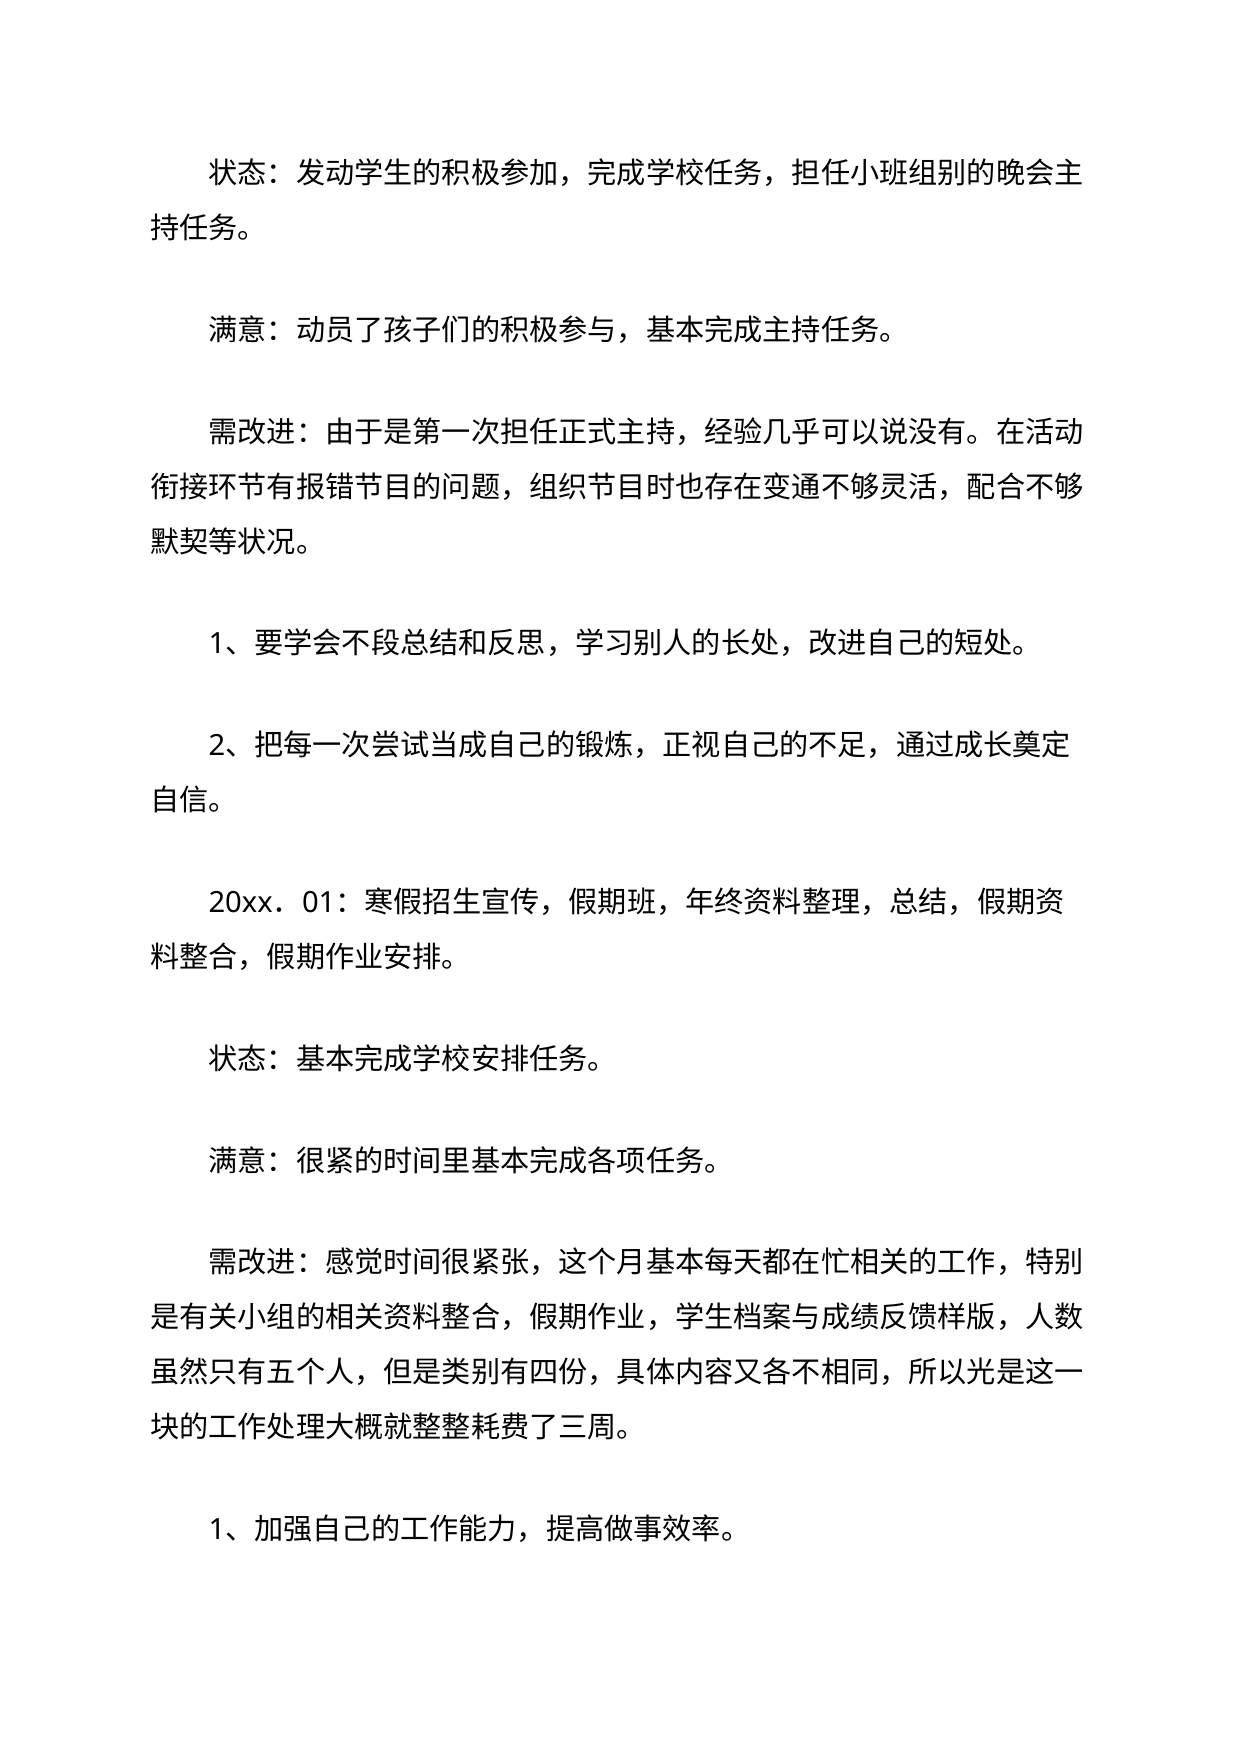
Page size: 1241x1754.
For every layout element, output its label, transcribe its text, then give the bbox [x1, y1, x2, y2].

text 1、要学会不段总结和反思，学习别人的长处，改进自己的短处。 [150, 620, 1090, 662]
text 2、把每一次尝试当成自己的锻炼，正视自己的不足，通过成长奠定自信。 [150, 722, 1090, 819]
text 满意：很紧的时间里基本完成各项任务。 [150, 1137, 1090, 1179]
text 20xx．01：寒假招生宣传，假期班，年终资料整理，总结，假期资料整合，假期作业安排。 [150, 879, 1090, 976]
text 满意：动员了孩子们的积极参与，基本完成主持任务。 [150, 307, 1090, 349]
text 状态：发动学生的积极参加，完成学校任务，担任小班组别的晚会主持任务。 [150, 150, 1090, 247]
text 状态：基本完成学校安排任务。 [150, 1036, 1090, 1078]
text 需改进：感觉时间很紧张，这个月基本每天都在忙相关的工作，特别是有关小组的相关资料整合，假期作业，学生档案与成绩反馈样版，人数虽然只有五个人，但是类别有四份，具体内容又各不相同，所以光是这一块的工作处理大概就整整耗费了三周。 [150, 1239, 1090, 1446]
text 1、加强自己的工作能力，提高做事效率。 [150, 1506, 1090, 1548]
text 需改进：由于是第一次担任正式主持，经验几乎可以说没有。在活动衔接环节有报错节目的问题，组织节目时也存在变通不够灵活，配合不够默契等状况。 [150, 408, 1090, 561]
